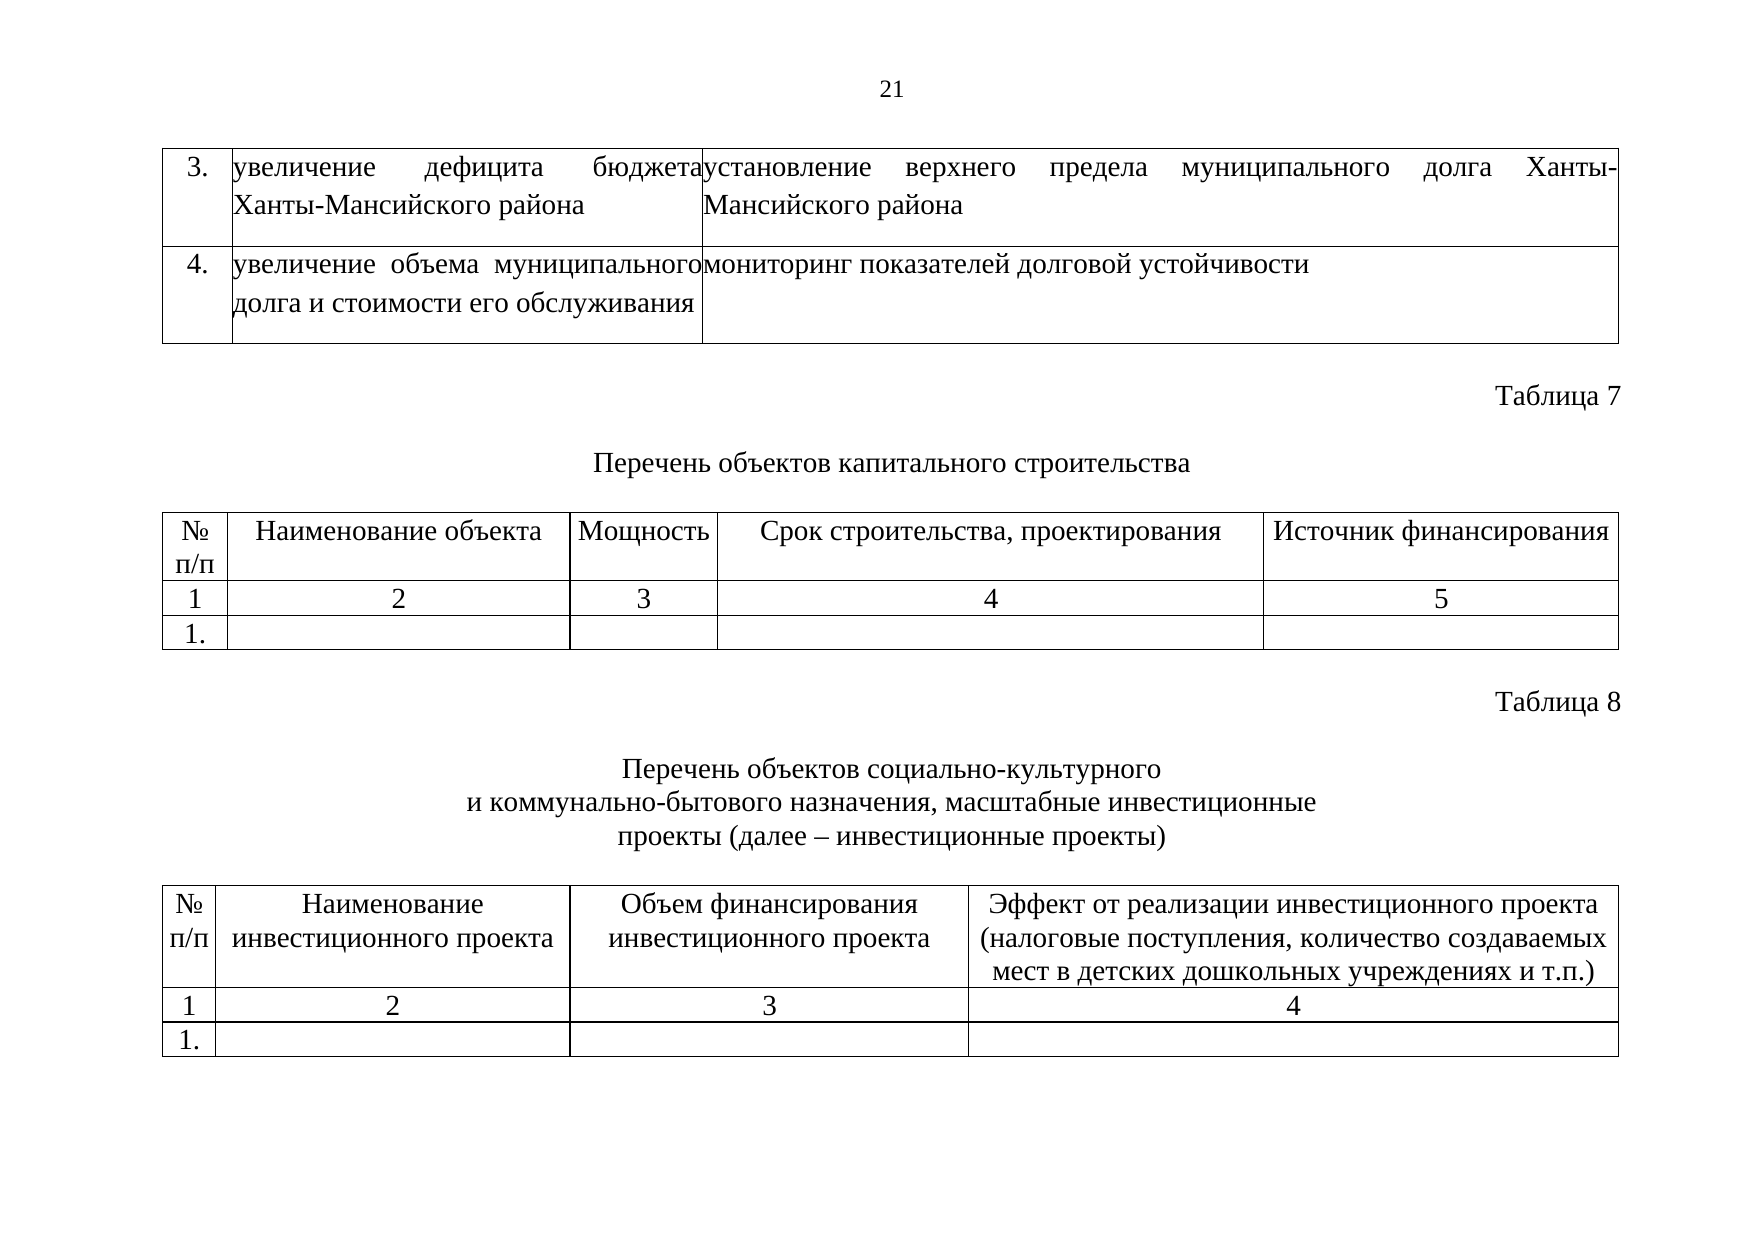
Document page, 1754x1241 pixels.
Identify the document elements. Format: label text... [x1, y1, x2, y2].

table_cell установление верхнего предела муниципального долга Ханты-Мансийского района [703, 149, 1618, 246]
table_cell 1. [163, 1023, 215, 1056]
table_header № п/п [163, 513, 227, 580]
table_cell 3. [163, 149, 232, 246]
text и коммунально-бытового назначения, масштабные инвестиционные [162, 784, 1621, 818]
table_cell [1264, 616, 1618, 649]
table_cell увеличение объема муниципального долга и стоимости его обслуживания [233, 247, 702, 343]
text Перечень объектов капитального строительства [162, 445, 1621, 478]
text Таблица 8 [162, 684, 1621, 717]
table_header № п/п [163, 886, 215, 987]
table_cell [571, 1023, 968, 1056]
table_cell 5 [1264, 581, 1618, 615]
table_cell 1 [163, 988, 215, 1021]
table_cell 4 [969, 988, 1618, 1021]
text Перечень объектов социально-культурного [162, 751, 1621, 784]
table_cell увеличение дефицита бюджета Ханты-Мансийского района [233, 149, 702, 246]
table_cell 4. [163, 247, 232, 343]
text проекты (далее – инвестиционные проекты) [162, 818, 1621, 852]
table_header Объем финансирования инвестиционного проекта [571, 886, 968, 987]
table_cell 1 [163, 581, 227, 615]
table_cell 2 [216, 988, 569, 1021]
table_cell [571, 616, 717, 649]
table_header Мощность [571, 513, 717, 580]
table_cell [718, 616, 1263, 649]
table_cell 3 [571, 988, 968, 1021]
table_header Источник финансирования [1264, 513, 1618, 580]
text Таблица 7 [162, 378, 1621, 411]
table_header Наименование инвестиционного проекта [216, 886, 569, 987]
table_cell [969, 1023, 1618, 1056]
table_header Срок строительства, проектирования [718, 513, 1263, 580]
table_cell [228, 616, 569, 649]
table_cell [216, 1023, 569, 1056]
table_cell 3 [571, 581, 717, 615]
table_header Эффект от реализации инвестиционного проекта (налоговые поступления, количество создаваемых мест в детских дошкольных учреждениях и т.п.) [969, 886, 1618, 987]
table_cell мониторинг показателей долговой устойчивости [703, 247, 1618, 343]
table_cell 4 [718, 581, 1263, 615]
table_cell 2 [228, 581, 569, 615]
table_header Наименование объекта [228, 513, 569, 580]
table_cell 1. [163, 616, 227, 649]
